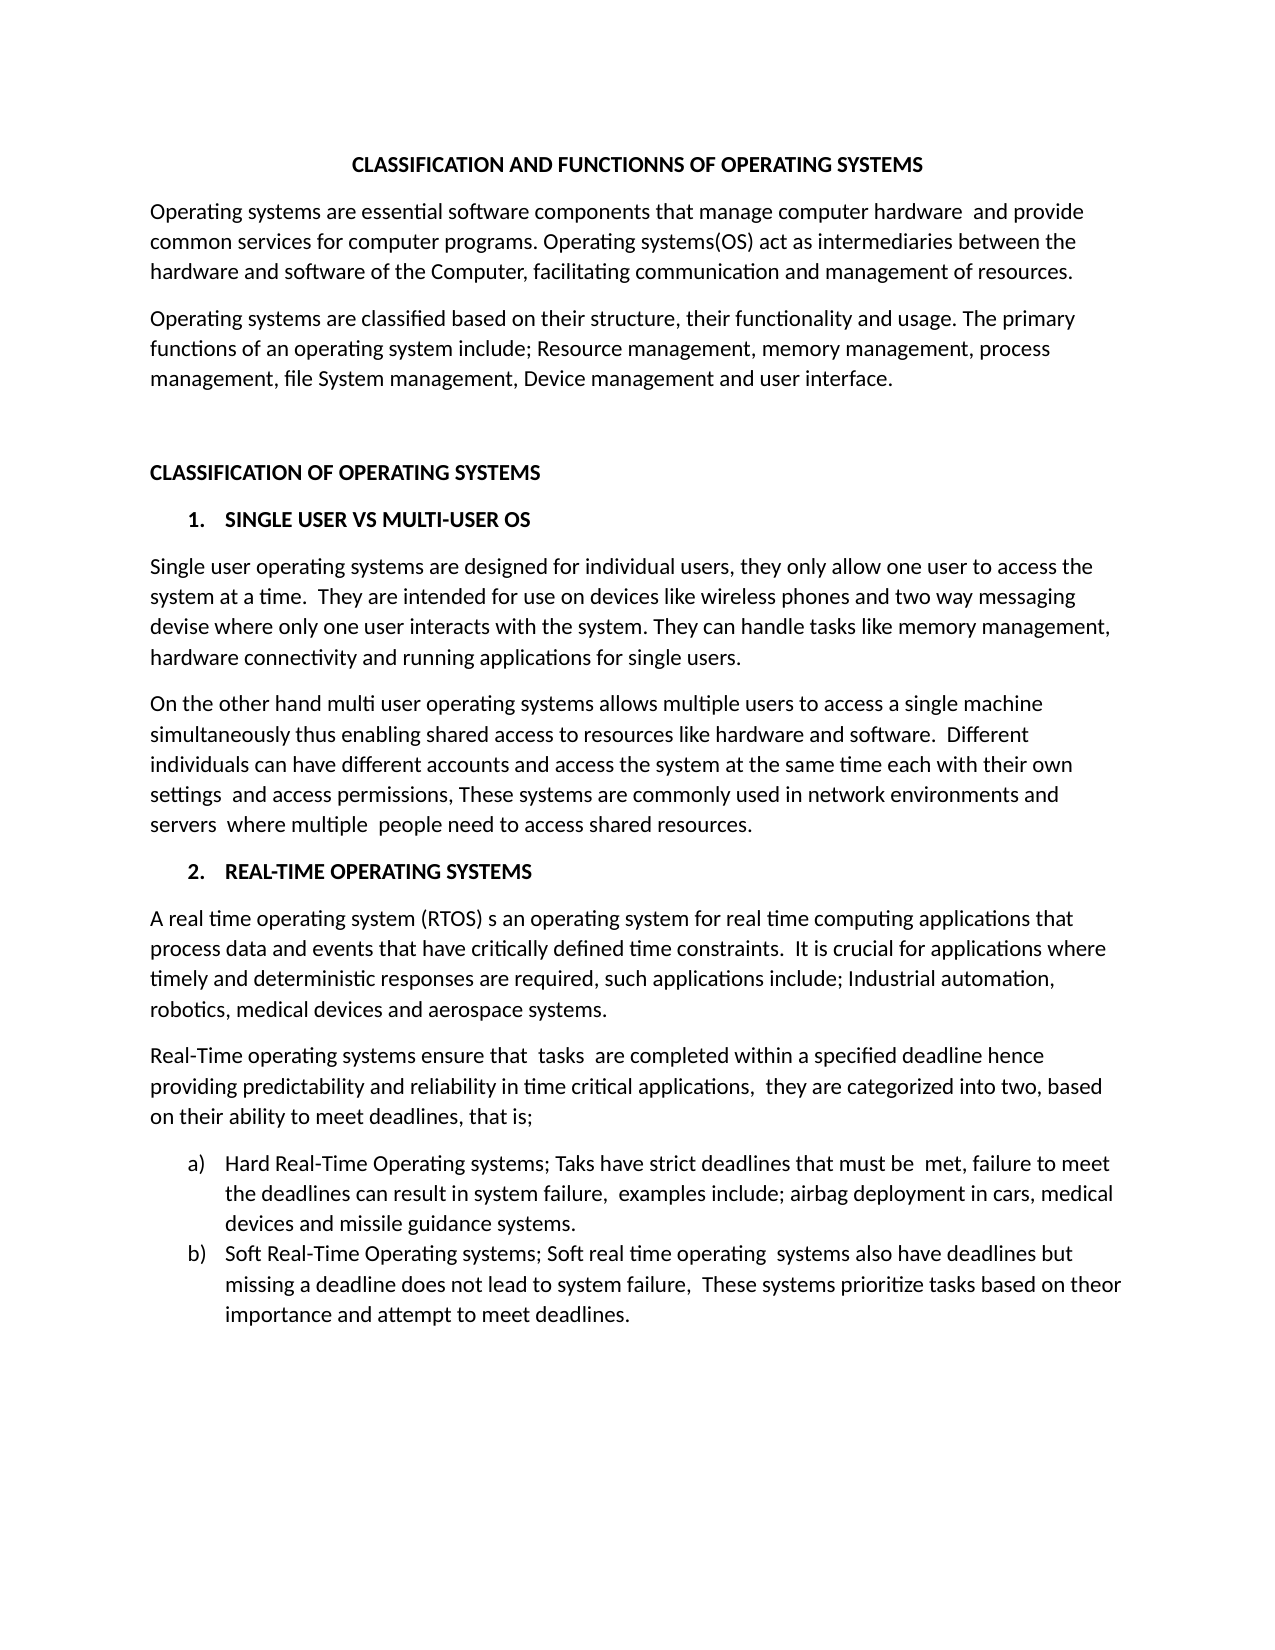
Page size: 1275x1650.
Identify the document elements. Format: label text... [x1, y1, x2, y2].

text CLASSIFICATION OF OPERATING SYSTEMS [150, 458, 1125, 486]
text Single user operating systems are designed for individual users, they only allow one user to access the system at a time. They are intended for use on devices like wireless phones and two way messaging devise where only one user interacts with the system. They can handle tasks like memory management, hardware connectivity and running applications for single users. [150, 552, 1125, 671]
text Operating systems are classified based on their structure, their functionality and usage. The primary functions of an operating system include; Resource management, memory management, process management, file System management, Device management and user interface. [150, 304, 1125, 393]
text Operating systems are essential software components that manage computer hardware and provide common services for computer programs. Operating systems(OS) act as intermediaries between the hardware and software of the Computer, facilitating communication and management of resources. [150, 197, 1125, 285]
list Hard Real-Time Operating systems; Taks have strict deadlines that must be met, failure to meet the deadlines can result in system failure, examples include; airbag deployment in cars, medical devices and missile guidance systems. [187, 1149, 1125, 1237]
text On the other hand multi user operating systems allows multiple users to access a single machine simultaneously thus enabling shared access to resources like hardware and software. Different individuals can have different accounts and access the system at the same time each with their own settings and access permissions, These systems are commonly used in network environments and servers where multiple people need to access shared resources. [150, 689, 1125, 838]
text A real time operating system (RTOS) s an operating system for real time computing applications that process data and events that have critically defined time constraints. It is crucial for applications where timely and deterministic responses are required, such applications include; Industrial automation, robotics, medical devices and aerospace systems. [150, 904, 1125, 1023]
list Soft Real-Time Operating systems; Soft real time operating systems also have deadlines but missing a deadline does not lead to system failure, These systems prioritize tasks based on theor importance and attempt to meet deadlines. [187, 1239, 1125, 1328]
list REAL-TIME OPERATING SYSTEMS [187, 857, 1125, 885]
text CLASSIFICATION AND FUNCTIONNS OF OPERATING SYSTEMS [150, 150, 1125, 178]
text Real-Time operating systems ensure that tasks are completed within a specified deadline hence providing predictability and reliability in time critical applications, they are categorized into two, based on their ability to meet deadlines, that is; [150, 1042, 1125, 1130]
list SINGLE USER VS MULTI-USER OS [187, 505, 1125, 533]
